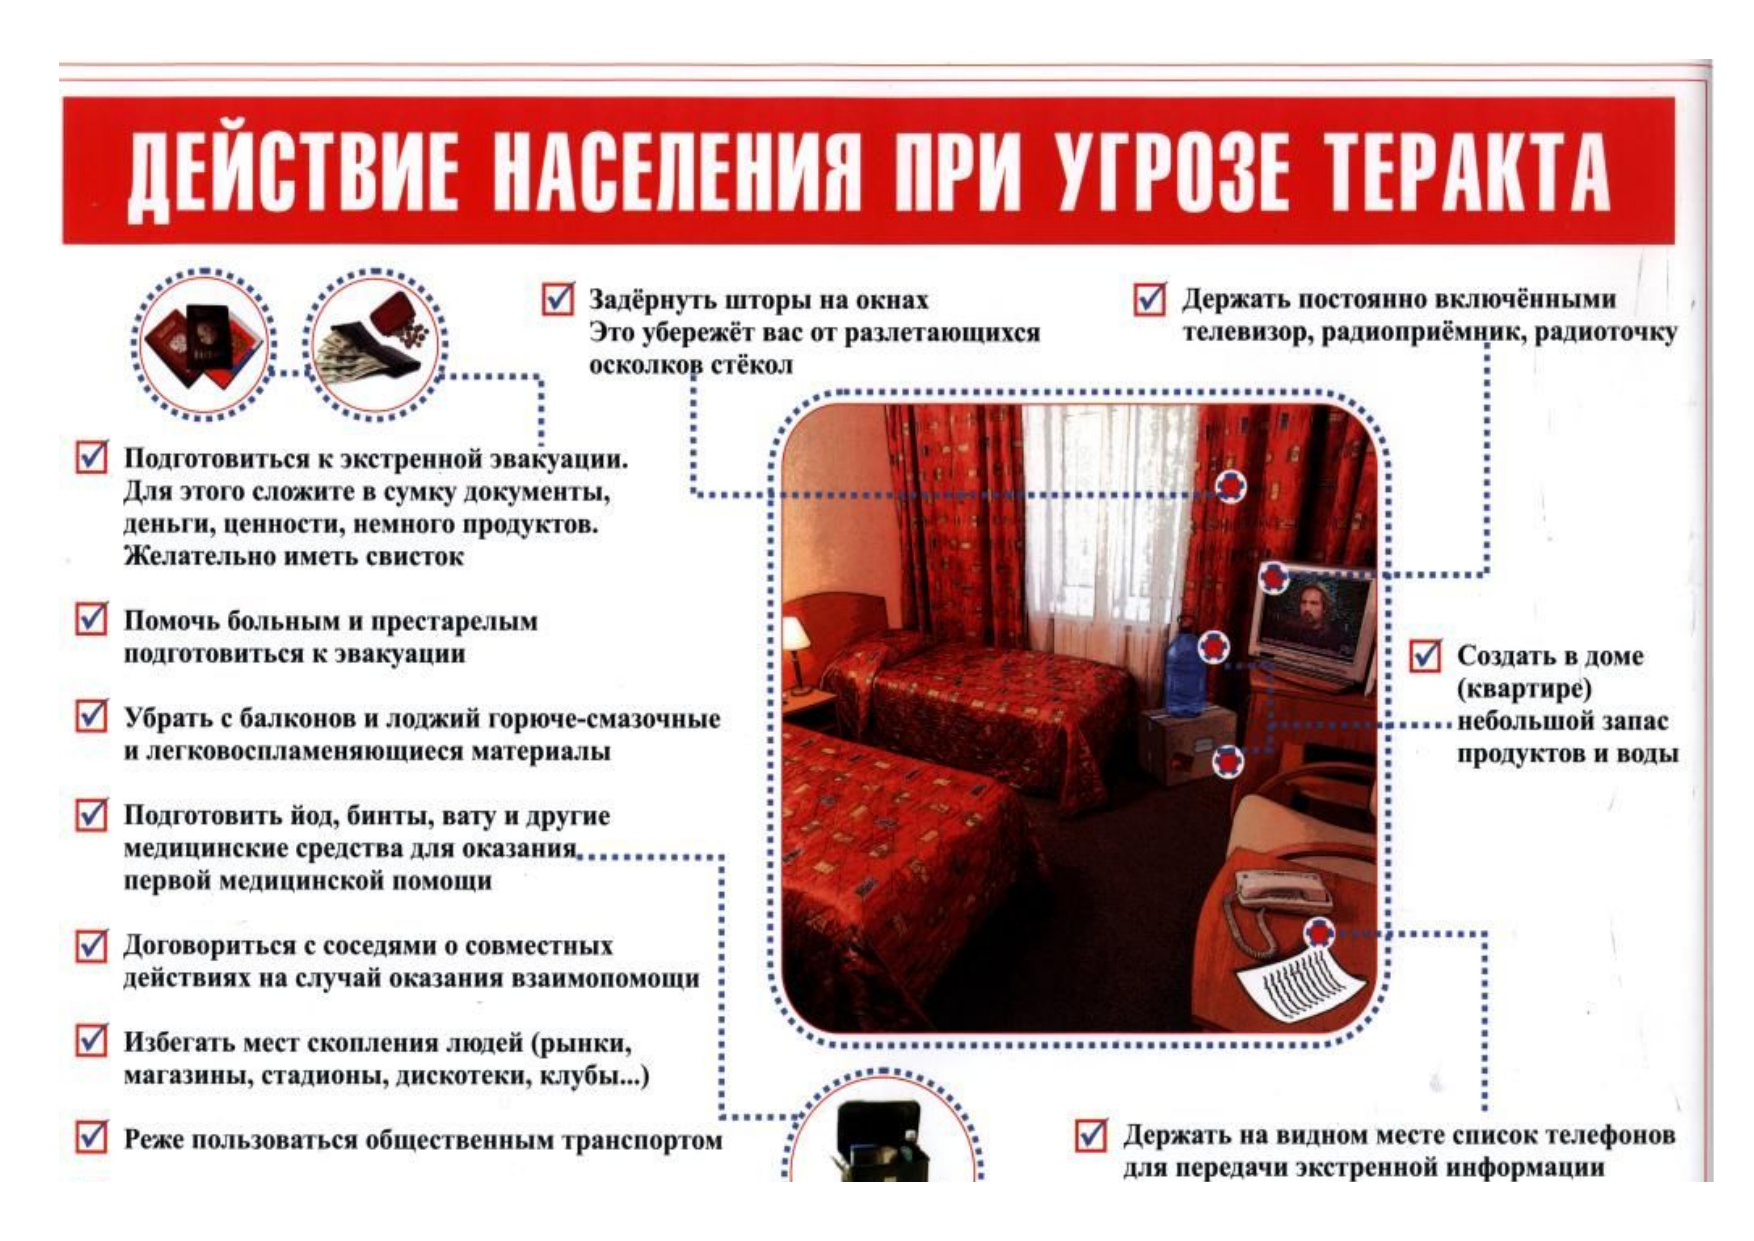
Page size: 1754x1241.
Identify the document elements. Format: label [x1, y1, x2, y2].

picture [59, 59, 1714, 1182]
